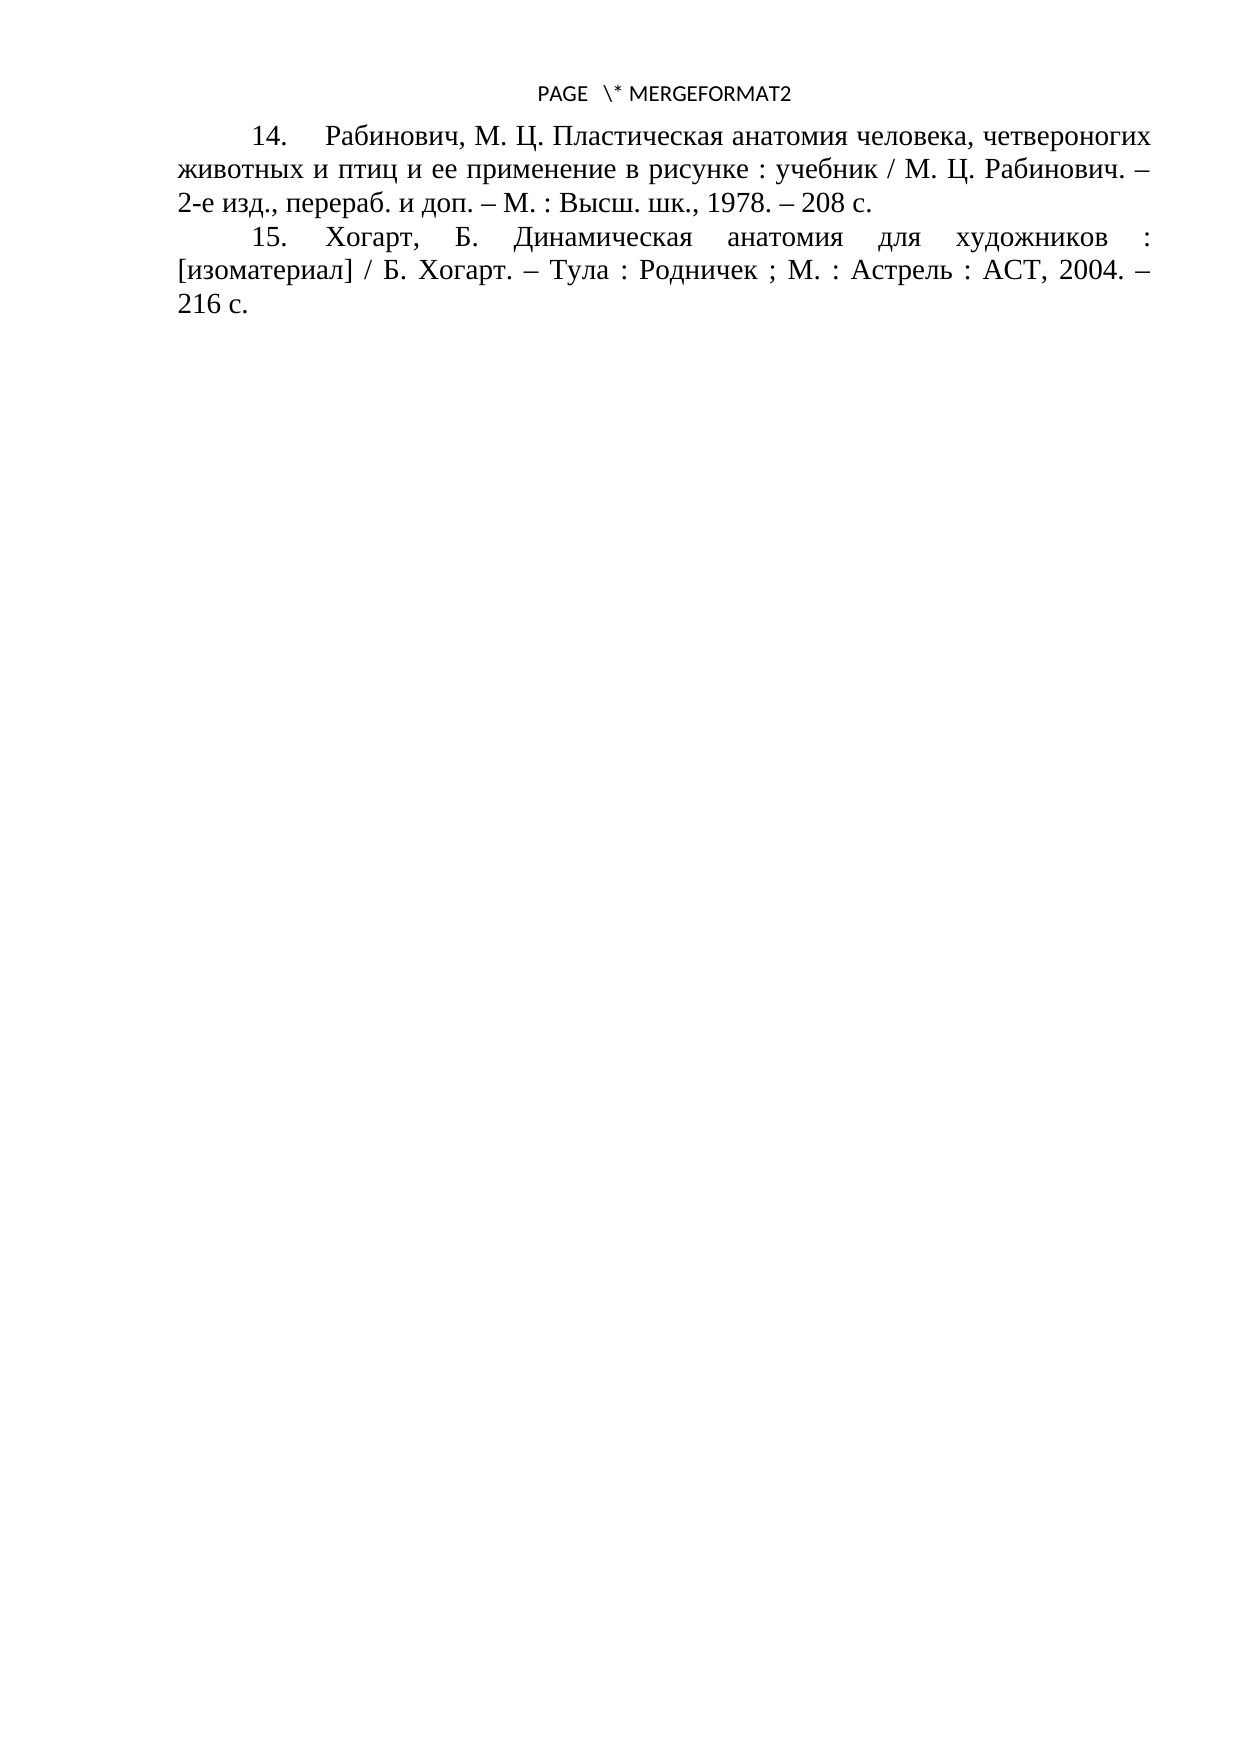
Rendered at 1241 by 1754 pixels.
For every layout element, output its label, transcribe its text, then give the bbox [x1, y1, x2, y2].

list Рабинович, М. Ц. Пластическая анатомия человека, четвероногих животных и птиц и ее применение в рисунке : учебник / М. Ц. Рабинович. – 2-е изд., перераб. и доп. – М. : Высш. шк., 1978. – 208 с. [177, 118, 1152, 219]
list Хогарт, Б. Динамическая анатомия для художников : [изоматериал] / Б. Хогарт. – Тула : Родничек ; М. : Астрель : АСТ, 2004. – 216 с. [177, 219, 1152, 319]
